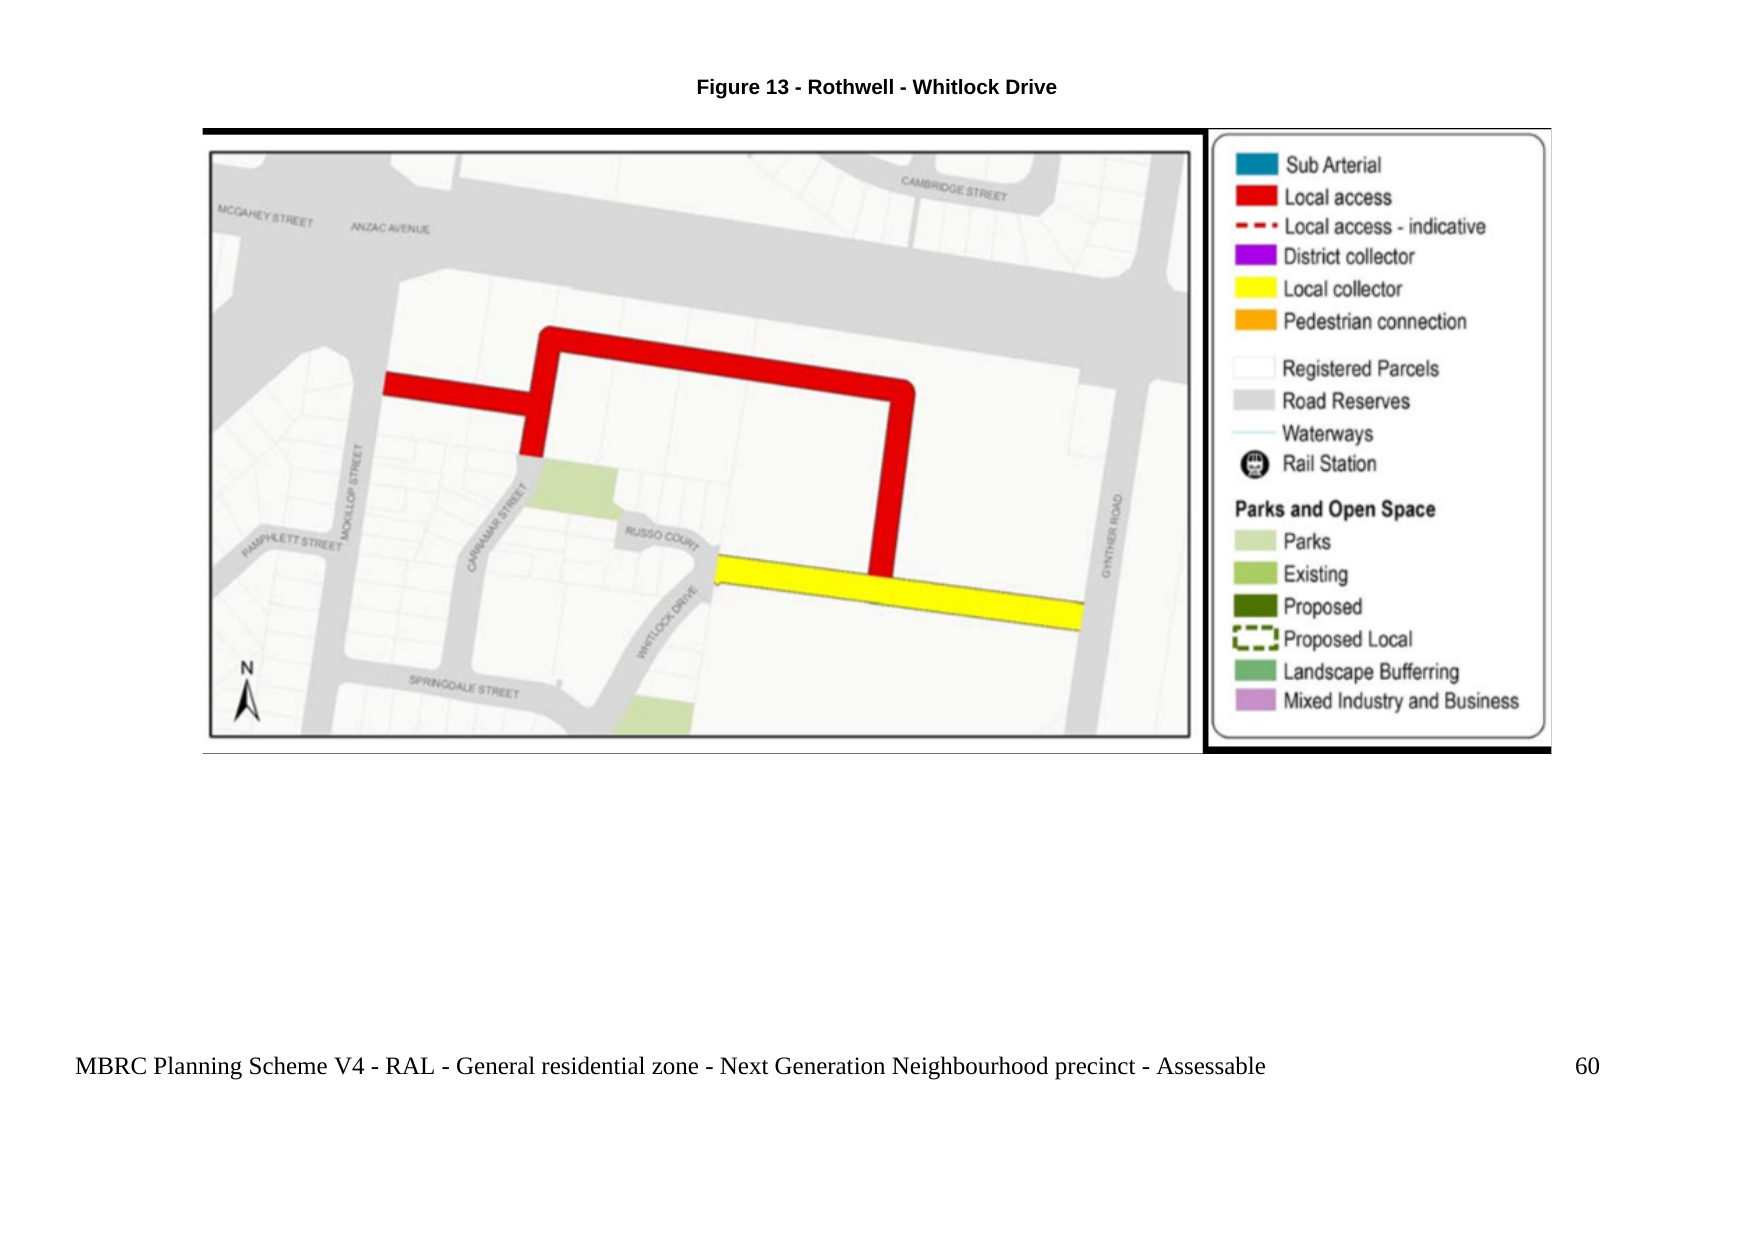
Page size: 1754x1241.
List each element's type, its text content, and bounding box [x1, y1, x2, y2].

text Figure 13 - Rothwell - Whitlock Drive [75, 75, 1679, 99]
